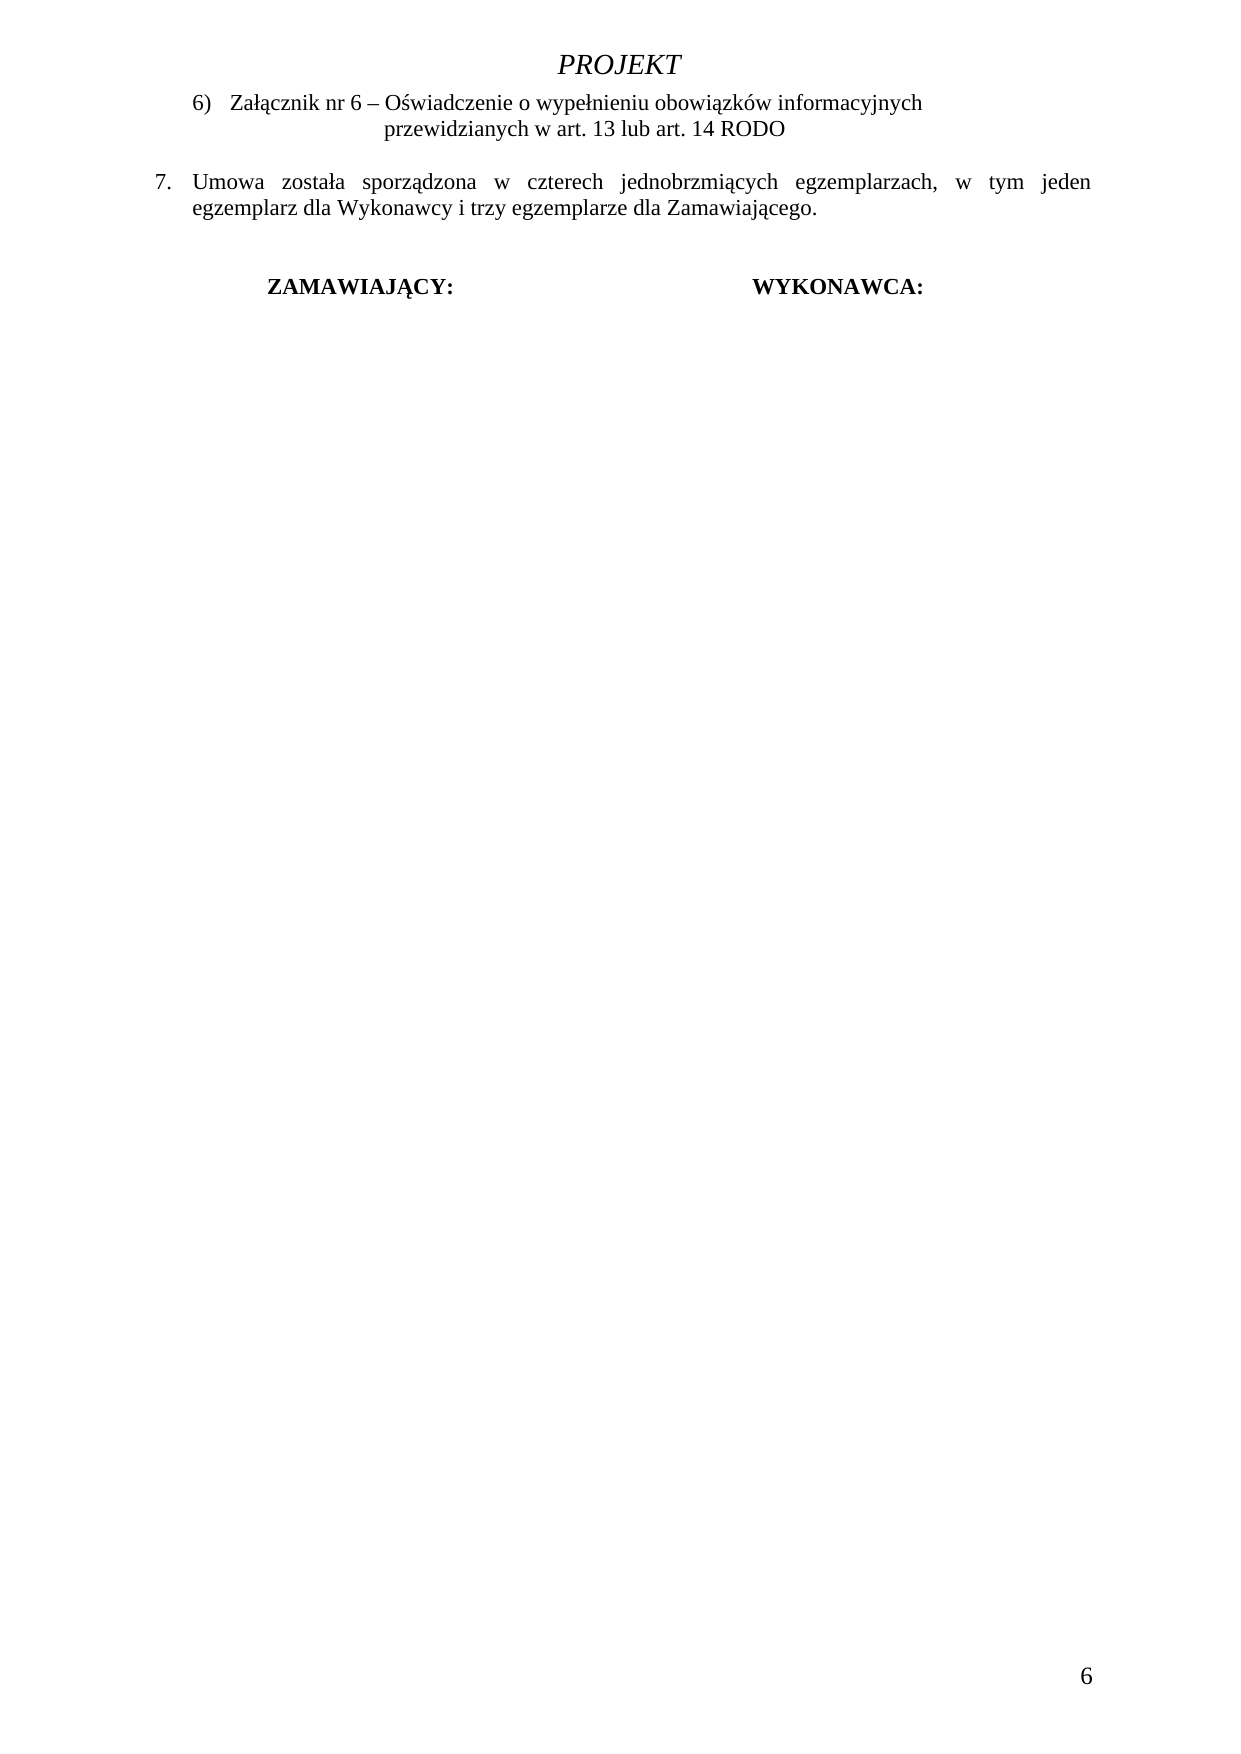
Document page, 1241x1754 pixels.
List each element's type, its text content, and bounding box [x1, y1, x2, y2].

list Umowa została sporządzona w czterech jednobrzmiących egzemplarzach, w tym jeden egzemplarz dla Wykonawcy i trzy egzemplarze dla Zamawiającego. [154, 168, 1093, 220]
text ZAMAWIAJĄCY: WYKONAWCA: Załącznik nr 3 do Umowy nr [192, 273, 1033, 326]
list Załącznik nr 6 – Oświadczenie o wypełnieniu obowiązków informacyjnych [192, 89, 1093, 115]
text przewidzianych w art. 13 lub art. 14 RODO [229, 115, 1093, 141]
